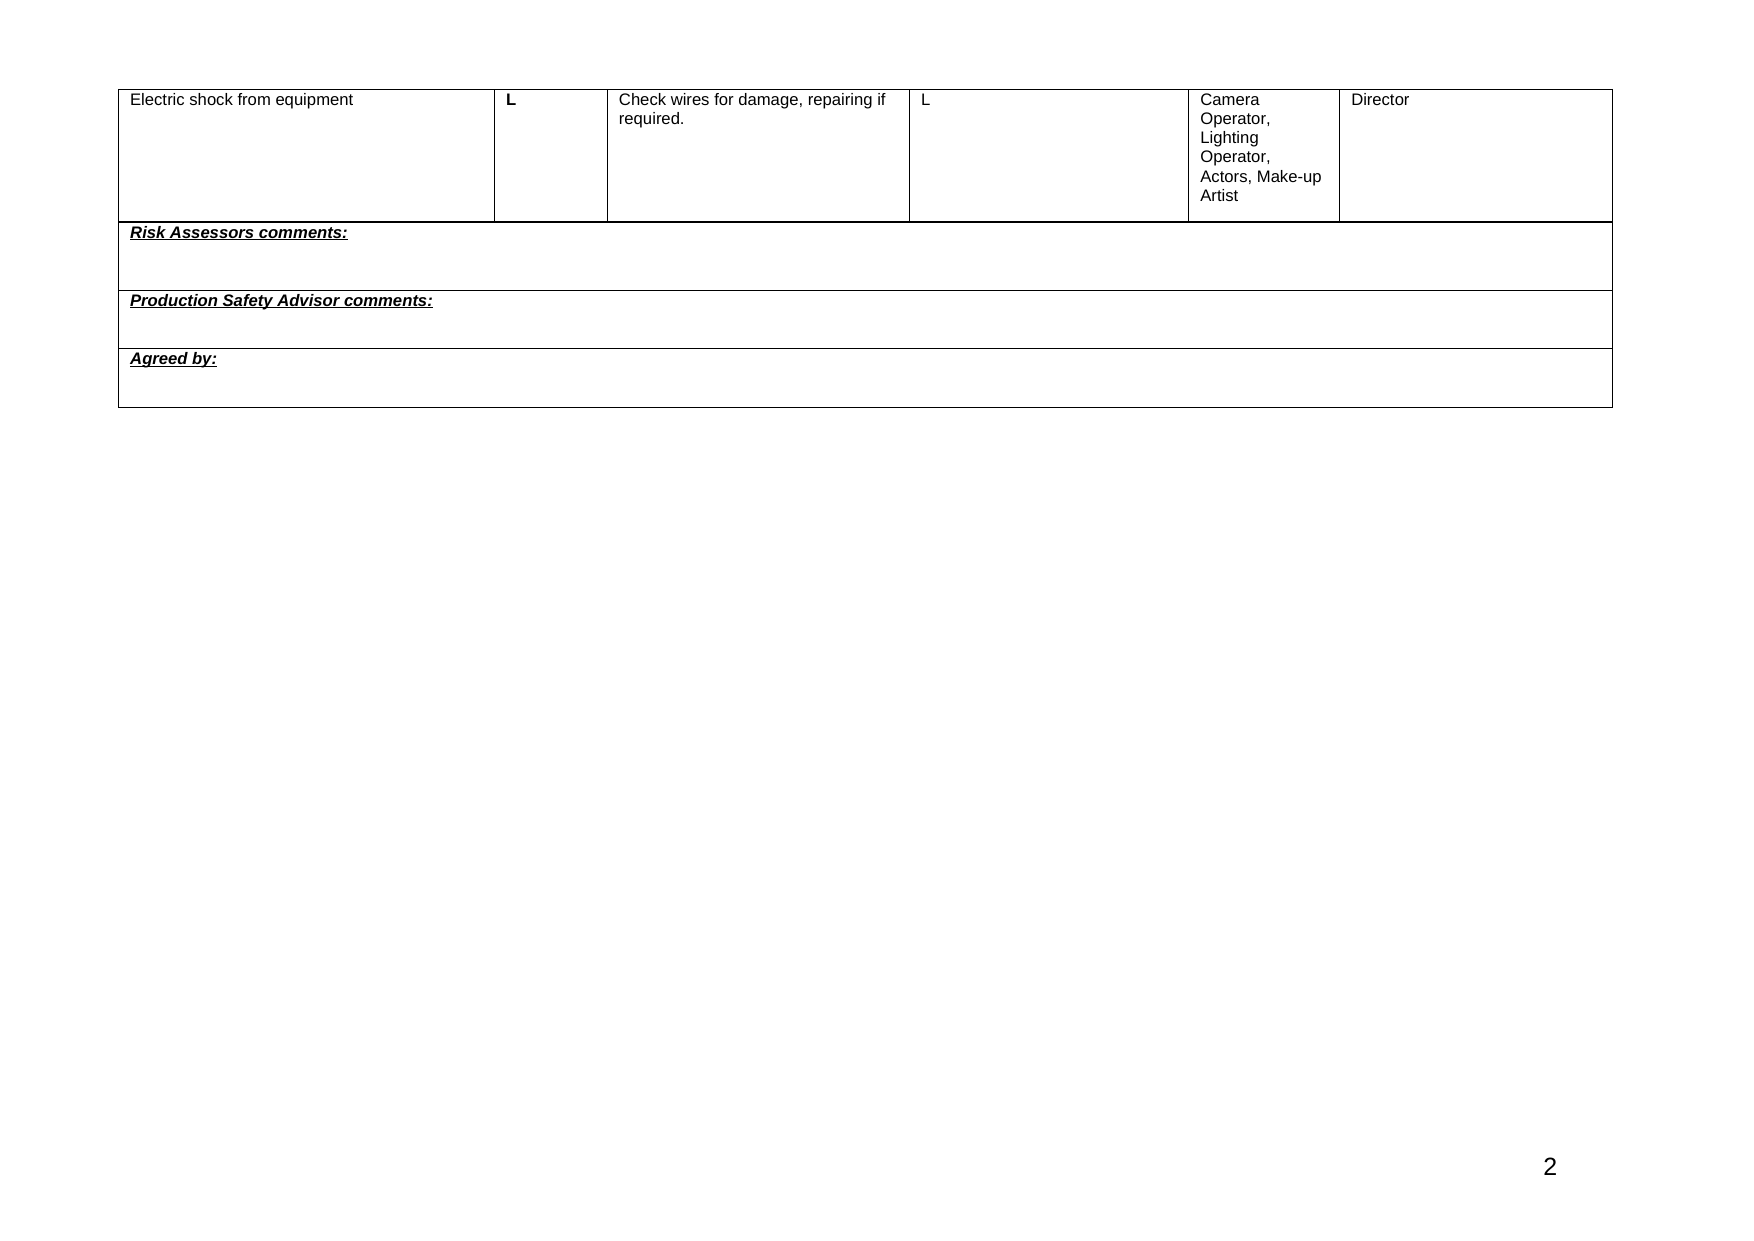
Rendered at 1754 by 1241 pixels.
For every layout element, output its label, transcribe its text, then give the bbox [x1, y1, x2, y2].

table_cell Director [1340, 90, 1612, 221]
table_cell Risk Assessors comments: [119, 223, 1612, 289]
table_cell Agreed by: [119, 349, 1612, 407]
table_cell Check wires for damage, repairing if required. [608, 90, 909, 221]
table_cell Camera Operator, Lighting Operator, Actors, Make-up Artist [1189, 90, 1339, 221]
table_cell L [910, 90, 1188, 221]
table_cell Production Safety Advisor comments: [119, 291, 1612, 348]
table_cell L [495, 90, 607, 221]
table_cell Electric shock from equipment [119, 90, 494, 221]
